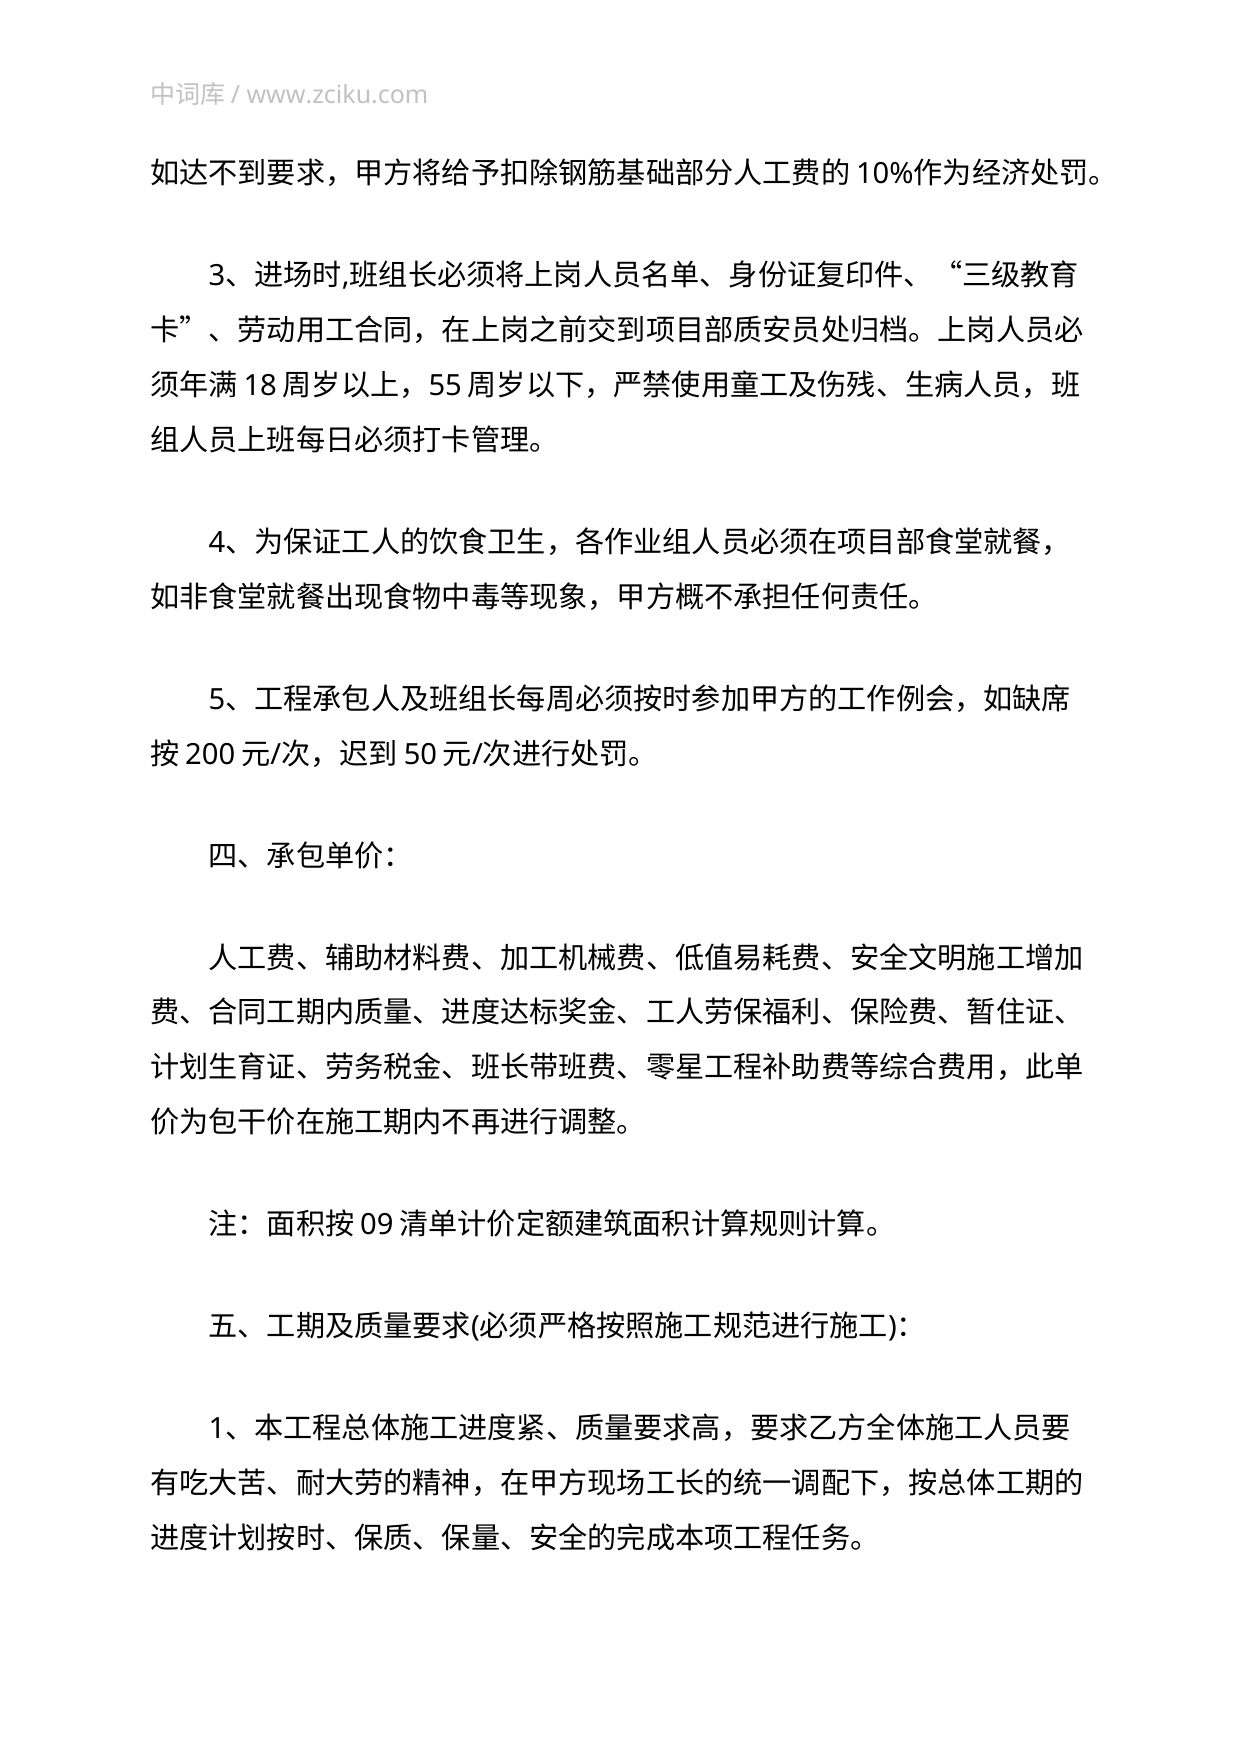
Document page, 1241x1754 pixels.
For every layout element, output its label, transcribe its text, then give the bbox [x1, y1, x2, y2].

text 4、为保证工人的饮食卫生，各作业组人员必须在项目部食堂就餐，如非食堂就餐出现食物中毒等现象，甲方概不承担任何责任。 [150, 519, 1090, 616]
text 3、进场时,班组长必须将上岗人员名单、身份证复印件、“三级教育卡”、劳动用工合同，在上岗之前交到项目部质安员处归档。上岗人员必须年满18周岁以上，55周岁以下，严禁使用童工及伤残、生病人员，班组人员上班每日必须打卡管理。 [150, 252, 1090, 459]
text 五、工期及质量要求(必须严格按照施工规范进行施工)： [150, 1303, 1090, 1345]
text 注：面积按09清单计价定额建筑面积计算规则计算。 [150, 1201, 1090, 1243]
text 5、工程承包人及班组长每周必须按时参加甲方的工作例会，如缺席按200元/次，迟到50元/次进行处罚。 [150, 675, 1090, 773]
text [150, 150, 1090, 192]
text 人工费、辅助材料费、加工机械费、低值易耗费、安全文明施工增加费、合同工期内质量、进度达标奖金、工人劳保福利、保险费、暂住证、计划生育证、劳务税金、班长带班费、零星工程补助费等综合费用，此单价为包干价在施工期内不再进行调整。 [150, 934, 1090, 1141]
text 四、承包单价： [150, 832, 1090, 875]
text 1、本工程总体施工进度紧、质量要求高，要求乙方全体施工人员要有吃大苦、耐大劳的精神，在甲方现场工长的统一调配下，按总体工期的进度计划按时、保质、保量、安全的完成本项工程任务。 [150, 1404, 1090, 1557]
